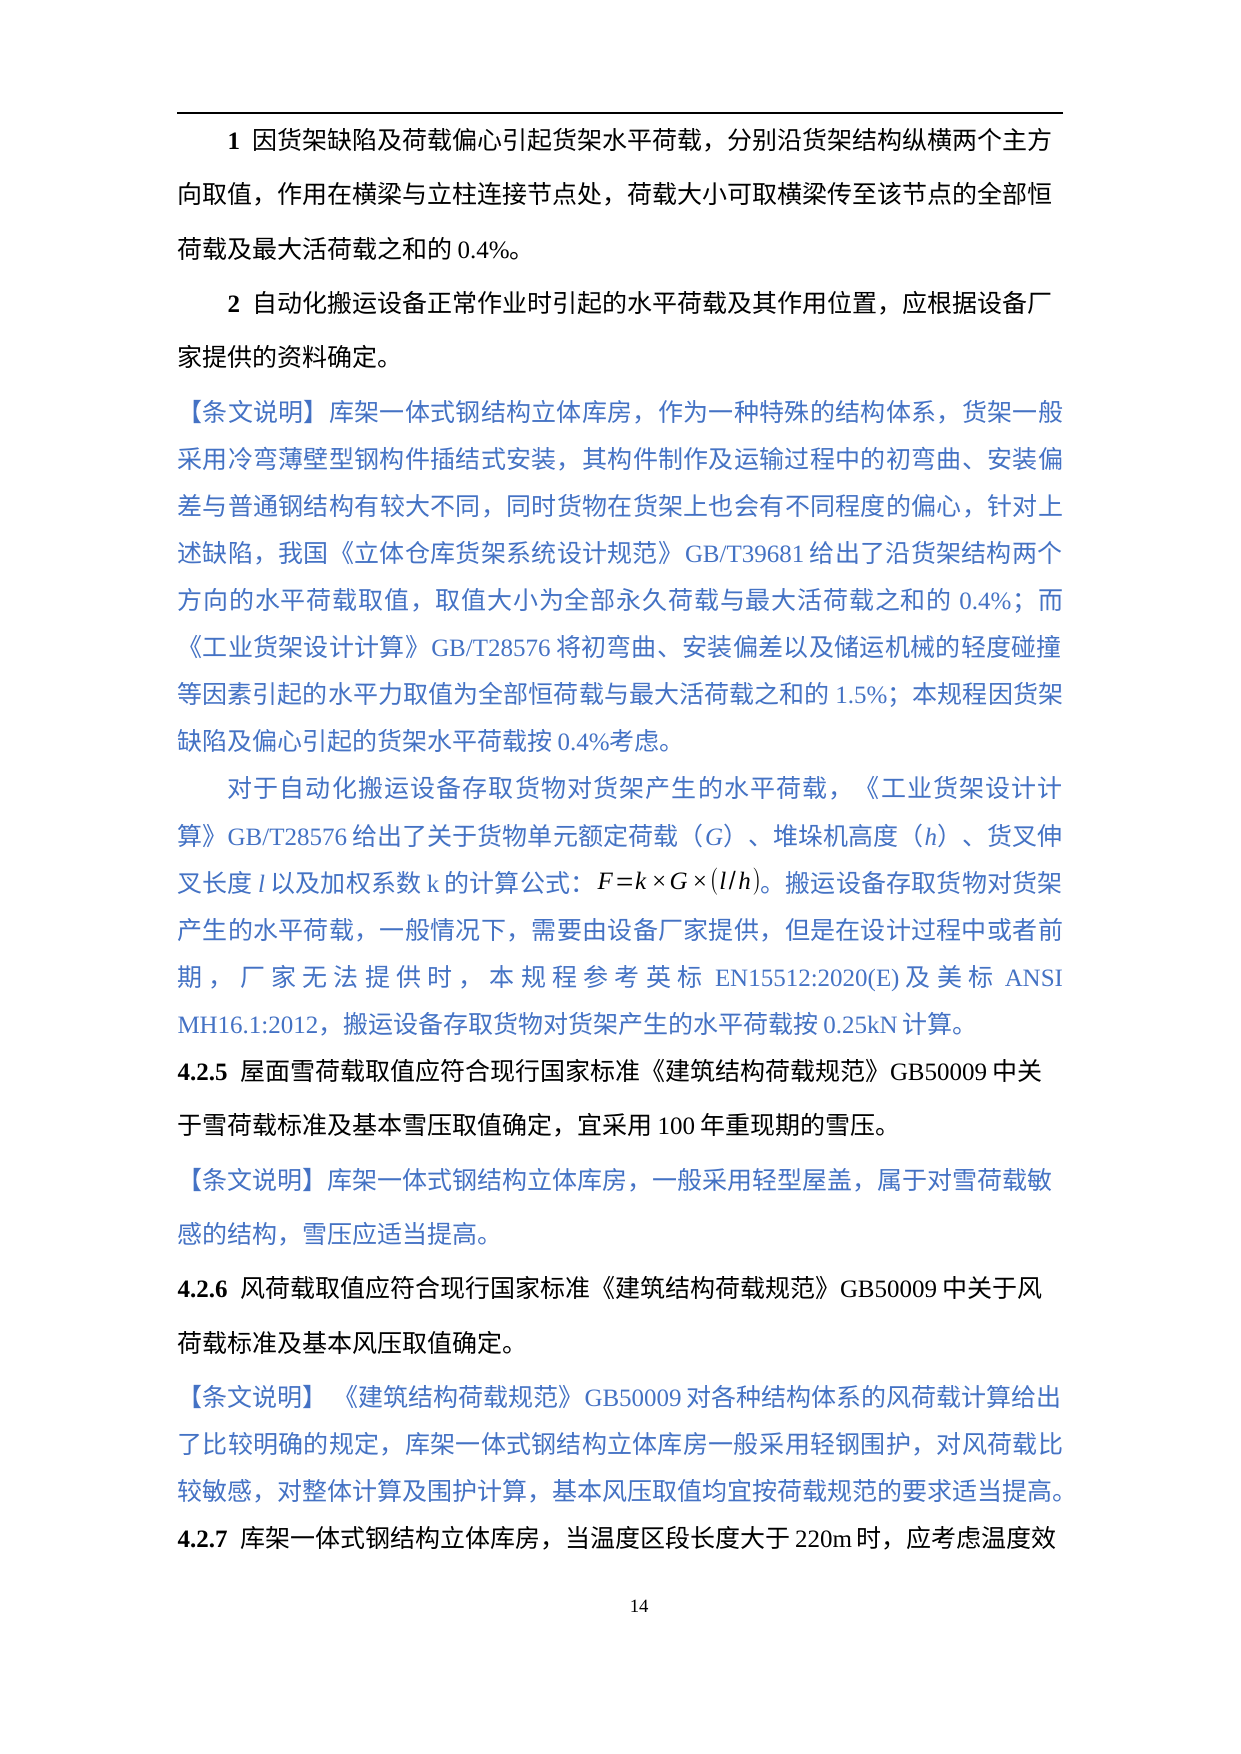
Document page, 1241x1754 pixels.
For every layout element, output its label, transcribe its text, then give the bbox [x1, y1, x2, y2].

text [177, 1519, 1063, 1555]
text 对于自动化搬运设备存取货物对货架产生的水平荷载，《工业货架设计计算》GB/T28576给出了关于货物单元额定荷载（G）、堆垛机高度（h）、货叉伸叉长度l以及加权系数k的计算公式：。搬运设备存取货物对货架产生的水平荷载，一般情况下，需要由设备厂家提供，但是在设计过程中或者前期，厂家无法提供时，本规程参考英标EN15512:2020(E)及美标ANSI MH16.1:2012，搬运设备存取货物对货架产生的水平荷载按0.25kN计算。 [177, 769, 1063, 1041]
text 【条文说明】库架一体式钢结构立体库房，作为一种特殊的结构体系，货架一般采用冷弯薄壁型钢构件插结式安装，其构件制作及运输过程中的初弯曲、安装偏差与普通钢结构有较大不同，同时货物在货架上也会有不同程度的偏心，针对上述缺陷，我国《立体仓库货架系统设计规范》GB/T39681给出了沿货架结构两个方向的水平荷载取值，取值大小为全部永久荷载与最大活荷载之和的0.4%；而《工业货架设计计算》GB/T28576将初弯曲、安装偏差以及储运机械的轻度碰撞等因素引起的水平力取值为全部恒荷载与最大活荷载之和的1.5%；本规程因货架缺陷及偏心引起的货架水平荷载按0.4%考虑。 [177, 392, 1063, 758]
text 1 因货架缺陷及荷载偏心引起货架水平荷载，分别沿货架结构纵横两个主方向取值，作用在横梁与立柱连接节点处，荷载大小可取横梁传至该节点的全部恒荷载及最大活荷载之和的0.4%。 [177, 120, 1063, 265]
text 【条文说明】 《建筑结构荷载规范》GB50009对各种结构体系的风荷载计算给出了比较明确的规定，库架一体式钢结构立体库房一般采用轻钢围护，对风荷载比较敏感，对整体计算及围护计算，基本风压取值均宜按荷载规范的要求适当提高。 [177, 1378, 1063, 1508]
text 2 自动化搬运设备正常作业时引起的水平荷载及其作用位置，应根据设备厂家提供的资料确定。 [177, 283, 1063, 374]
text 【条文说明】库架一体式钢结构立体库房，一般采用轻型屋盖，属于对雪荷载敏感的结构，雪压应适当提高。 [177, 1160, 1063, 1251]
text 4.2.6 风荷载取值应符合现行国家标准《建筑结构荷载规范》GB50009中关于风荷载标准及基本风压取值确定。 [177, 1269, 1063, 1359]
text 4.2.5 屋面雪荷载取值应符合现行国家标准《建筑结构荷载规范》GB50009中关于雪荷载标准及基本雪压取值确定，宜采用100年重现期的雪压。 [177, 1051, 1063, 1142]
